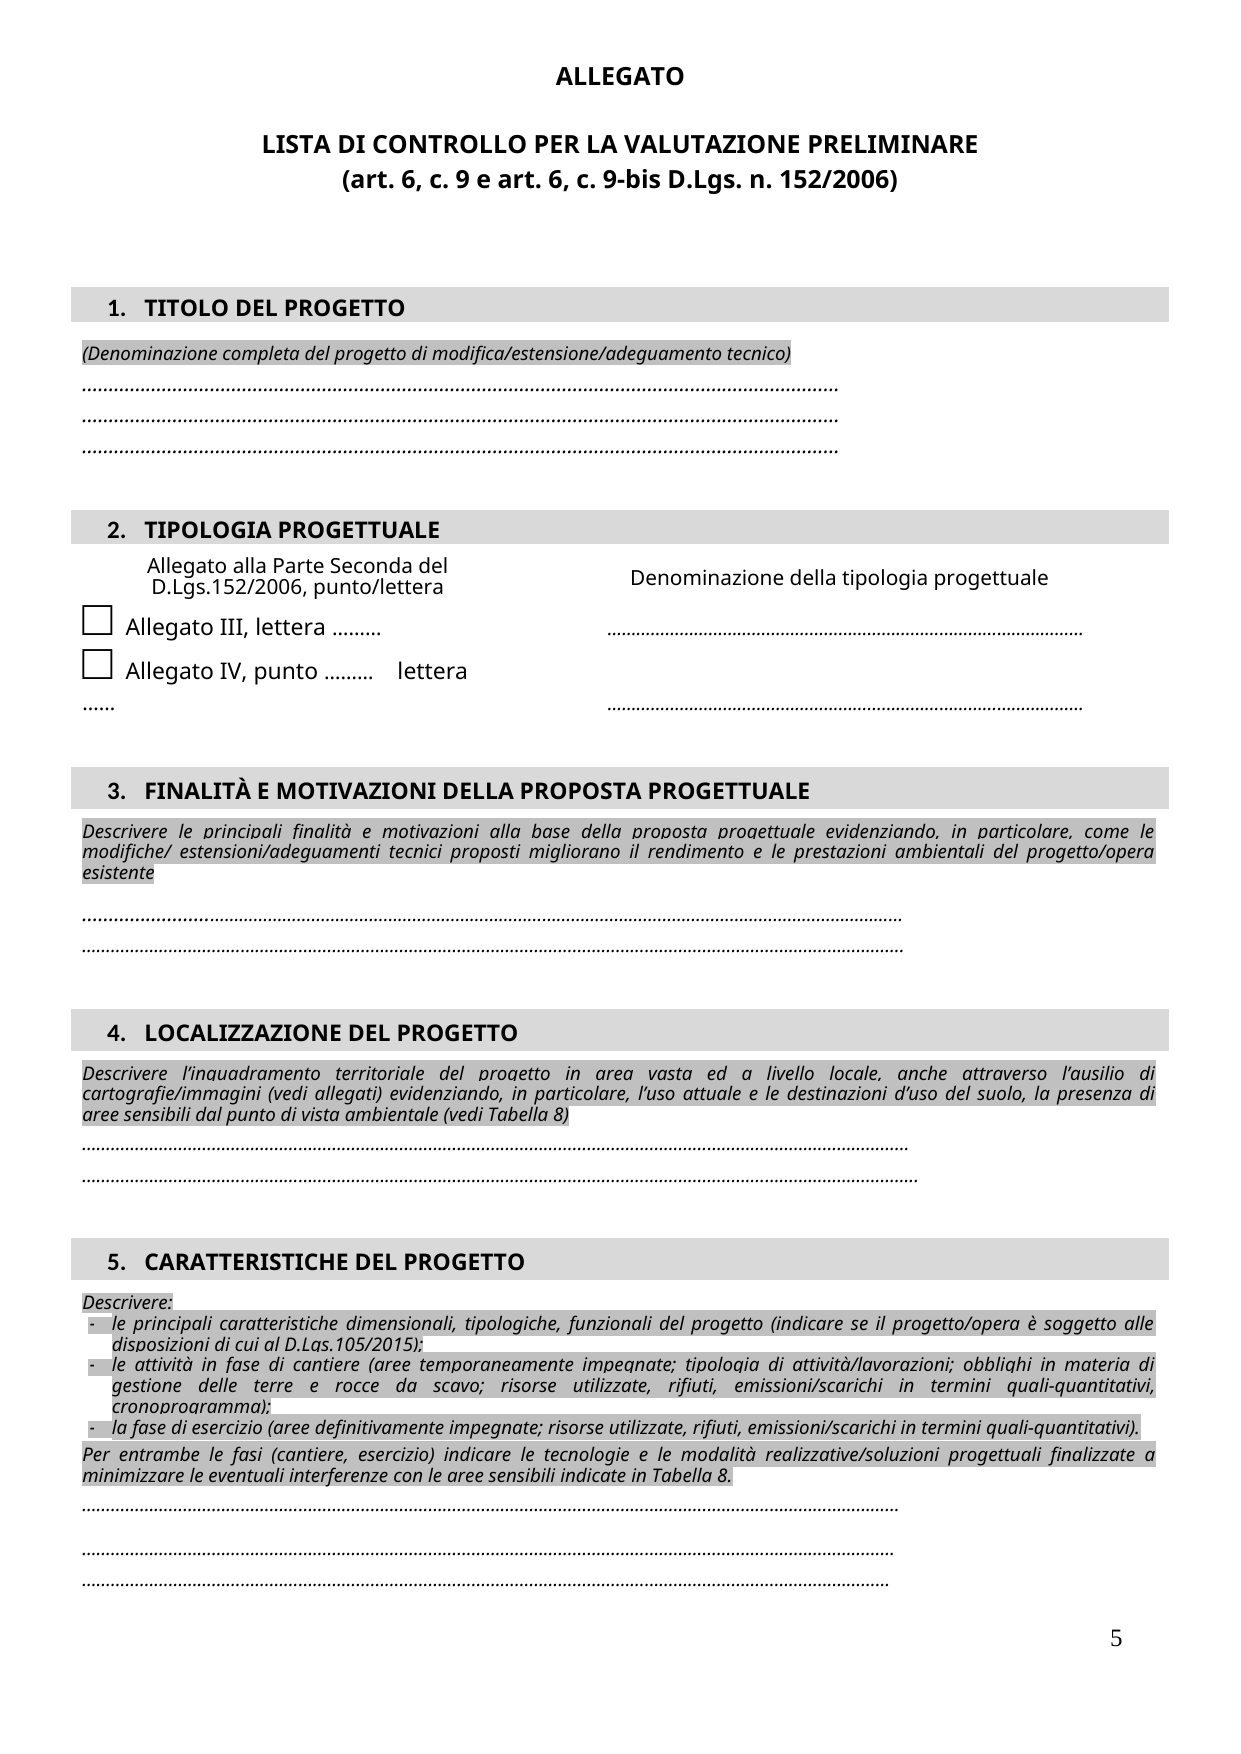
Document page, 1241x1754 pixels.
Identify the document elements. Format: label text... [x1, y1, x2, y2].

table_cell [71, 1280, 1169, 1593]
text ALLEGATO [118, 59, 1122, 93]
table_cell ……………………………………………………………………………………… [524, 642, 1169, 717]
table_cell Descrivere l’inquadramento territoriale del progetto in area vasta ed a livello locale, anche attraverso l’ausilio di cartografie/immagini (vedi allegati) evidenziando, in particolare, l’uso attuale e le destinazioni d’uso del suolo, la presenza di aree sensibili dal punto di vista ambientale (vedi Tabella 8) …………………………………………………………………………………………………….………………………………………………… ………………………………………………………………………………………………………………………….…………………………..... [71, 1051, 1169, 1188]
table_header CARATTERISTICHE DEL PROGETTO [71, 1238, 1169, 1280]
text (art. 6, c. 9 e art. 6, c. 9-bis D.Lgs. n. 152/2006) [118, 161, 1122, 195]
text LISTA DI CONTROLLO PER LA VALUTAZIONE PRELIMINARE [118, 127, 1122, 161]
table_cell (Denominazione completa del progetto di modifica/estensione/adeguamento tecnico) ………………………………………………………………………………………………………………………….… ………………………………………………………………………………………………………………………….… ………………………………………………………………………………………………………………………….… [71, 323, 1169, 460]
table_cell □ Allegato IV, punto ……… lettera …… [71, 642, 524, 717]
table_header FINALITÀ E MOTIVAZIONI DELLA PROPOSTA PROGETTUALE [71, 767, 1169, 809]
table_header LOCALIZZAZIONE DEL PROGETTO [71, 1009, 1169, 1051]
table_header TITOLO DEL PROGETTO [71, 287, 1169, 322]
table_cell Denominazione della tipologia progettuale [524, 544, 1169, 598]
table_cell □ Allegato III, lettera ……… [71, 598, 524, 642]
table_header TIPOLOGIA PROGETTUALE [71, 510, 1169, 544]
table_cell ……………………………………………………………………………………… [524, 598, 1169, 642]
table_cell Descrivere le principali finalità e motivazioni alla base della proposta progettuale evidenziando, in particolare, come le modifiche/ estensioni/adeguamenti tecnici proposti migliorano il rendimento e le prestazioni ambientali del progetto/opera esistente …………………………………………………………………………………………………………………………………………………… ………………………………………………………………………………………………………………………………………..……………. [71, 809, 1169, 959]
table_cell Allegato alla Parte Seconda del D.Lgs.152/2006, punto/lettera [71, 544, 524, 598]
